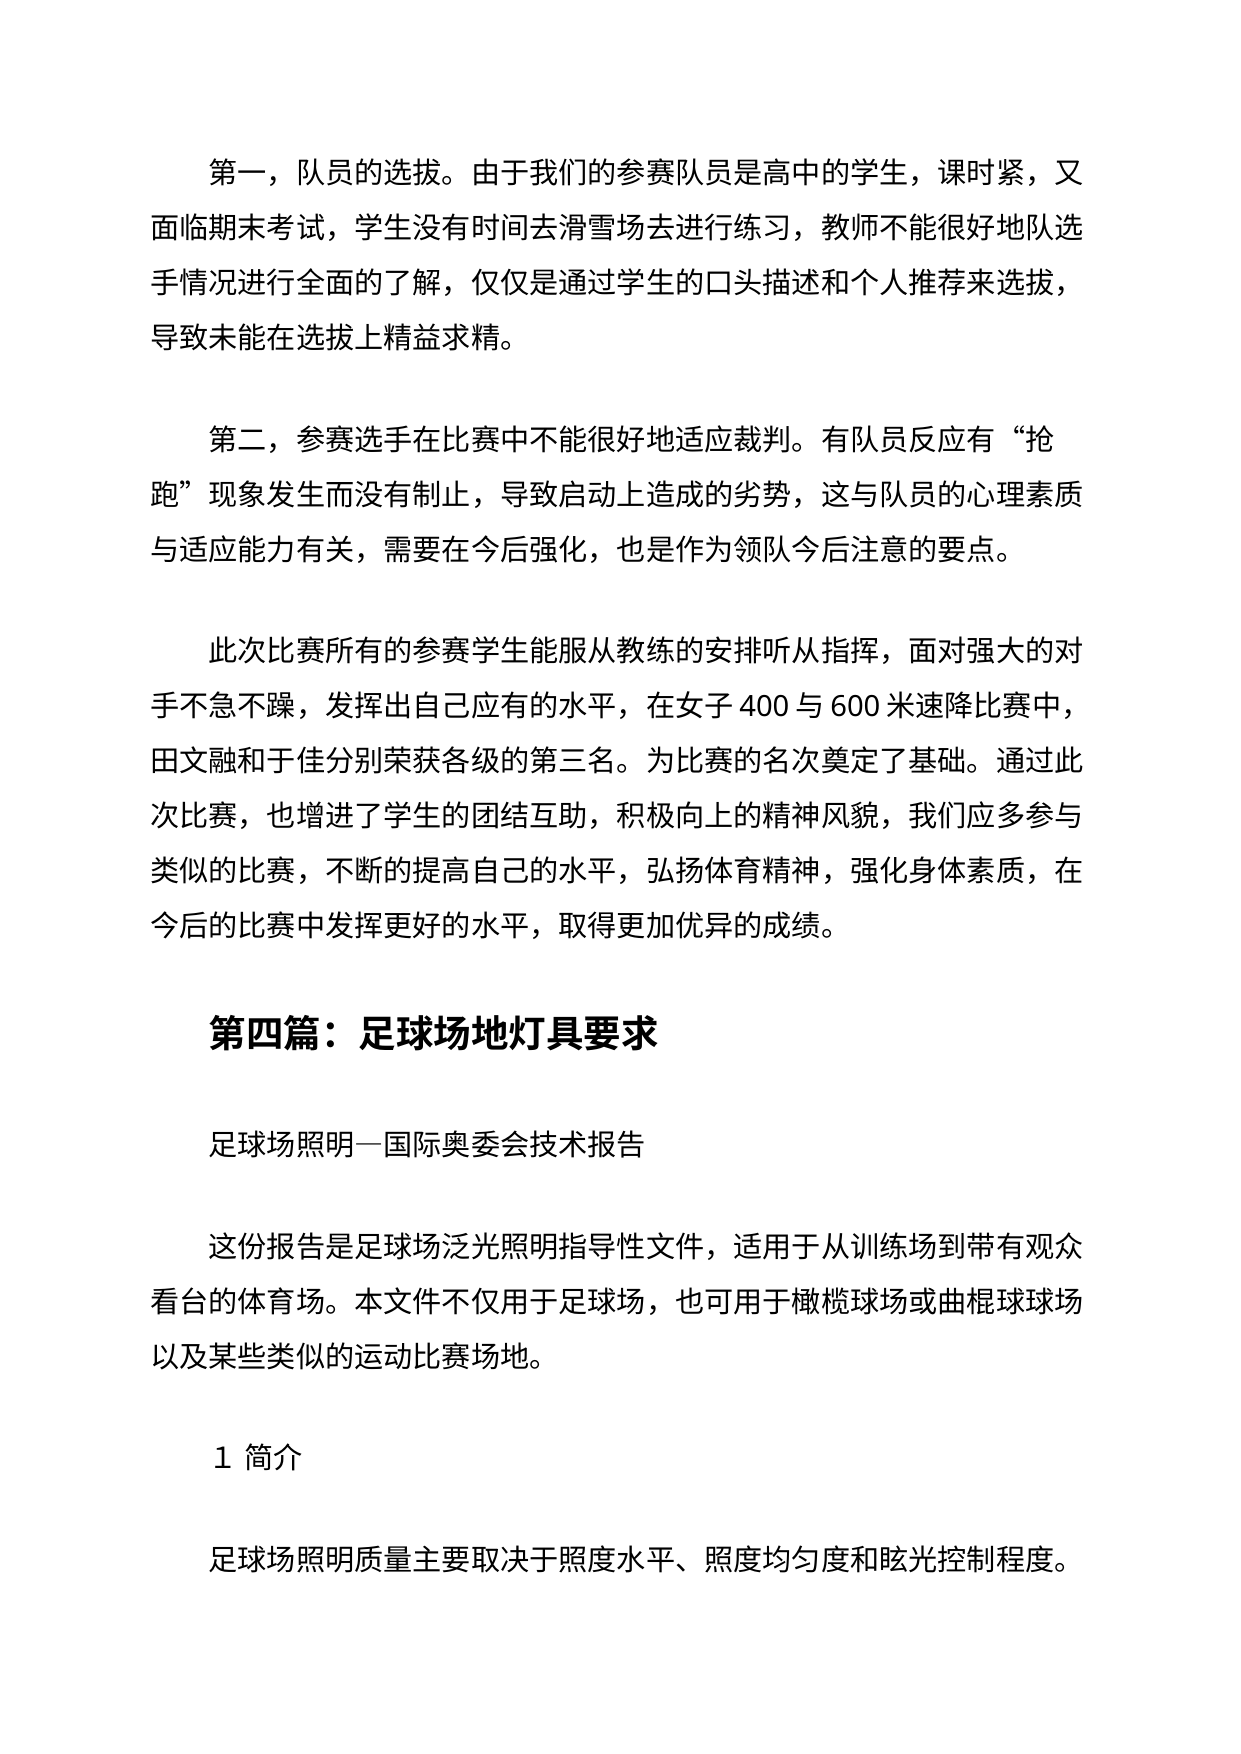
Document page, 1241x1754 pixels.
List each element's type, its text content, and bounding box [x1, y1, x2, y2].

text 第二，参赛选手在比赛中不能很好地适应裁判。有队员反应有“抢跑”现象发生而没有制止，导致启动上造成的劣势，这与队员的心理素质与适应能力有关，需要在今后强化，也是作为领队今后注意的要点。 [150, 416, 1090, 568]
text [150, 1537, 1090, 1579]
text 第四篇：足球场地灯具要求 [150, 1004, 1090, 1059]
text １ 简介 [150, 1435, 1090, 1477]
text 足球场照明―国际奥委会技术报告 [150, 1122, 1090, 1164]
text 第一，队员的选拔。由于我们的参赛队员是高中的学生，课时紧，又面临期末考试，学生没有时间去滑雪场去进行练习，教师不能很好地队选手情况进行全面的了解，仅仅是通过学生的口头描述和个人推荐来选拔，导致未能在选拔上精益求精。 [150, 150, 1090, 357]
text 此次比赛所有的参赛学生能服从教练的安排听从指挥，面对强大的对手不急不躁，发挥出自己应有的水平，在女子400与600米速降比赛中，田文融和于佳分别荣获各级的第三名。为比赛的名次奠定了基础。通过此次比赛，也增进了学生的团结互助，积极向上的精神风貌，我们应多参与类似的比赛，不断的提高自己的水平，弘扬体育精神，强化身体素质，在今后的比赛中发挥更好的水平，取得更加优异的成绩。 [150, 628, 1090, 945]
text 这份报告是足球场泛光照明指导性文件，适用于从训练场到带有观众看台的体育场。本文件不仅用于足球场，也可用于橄榄球场或曲棍球球场以及某些类似的运动比赛场地。 [150, 1223, 1090, 1376]
